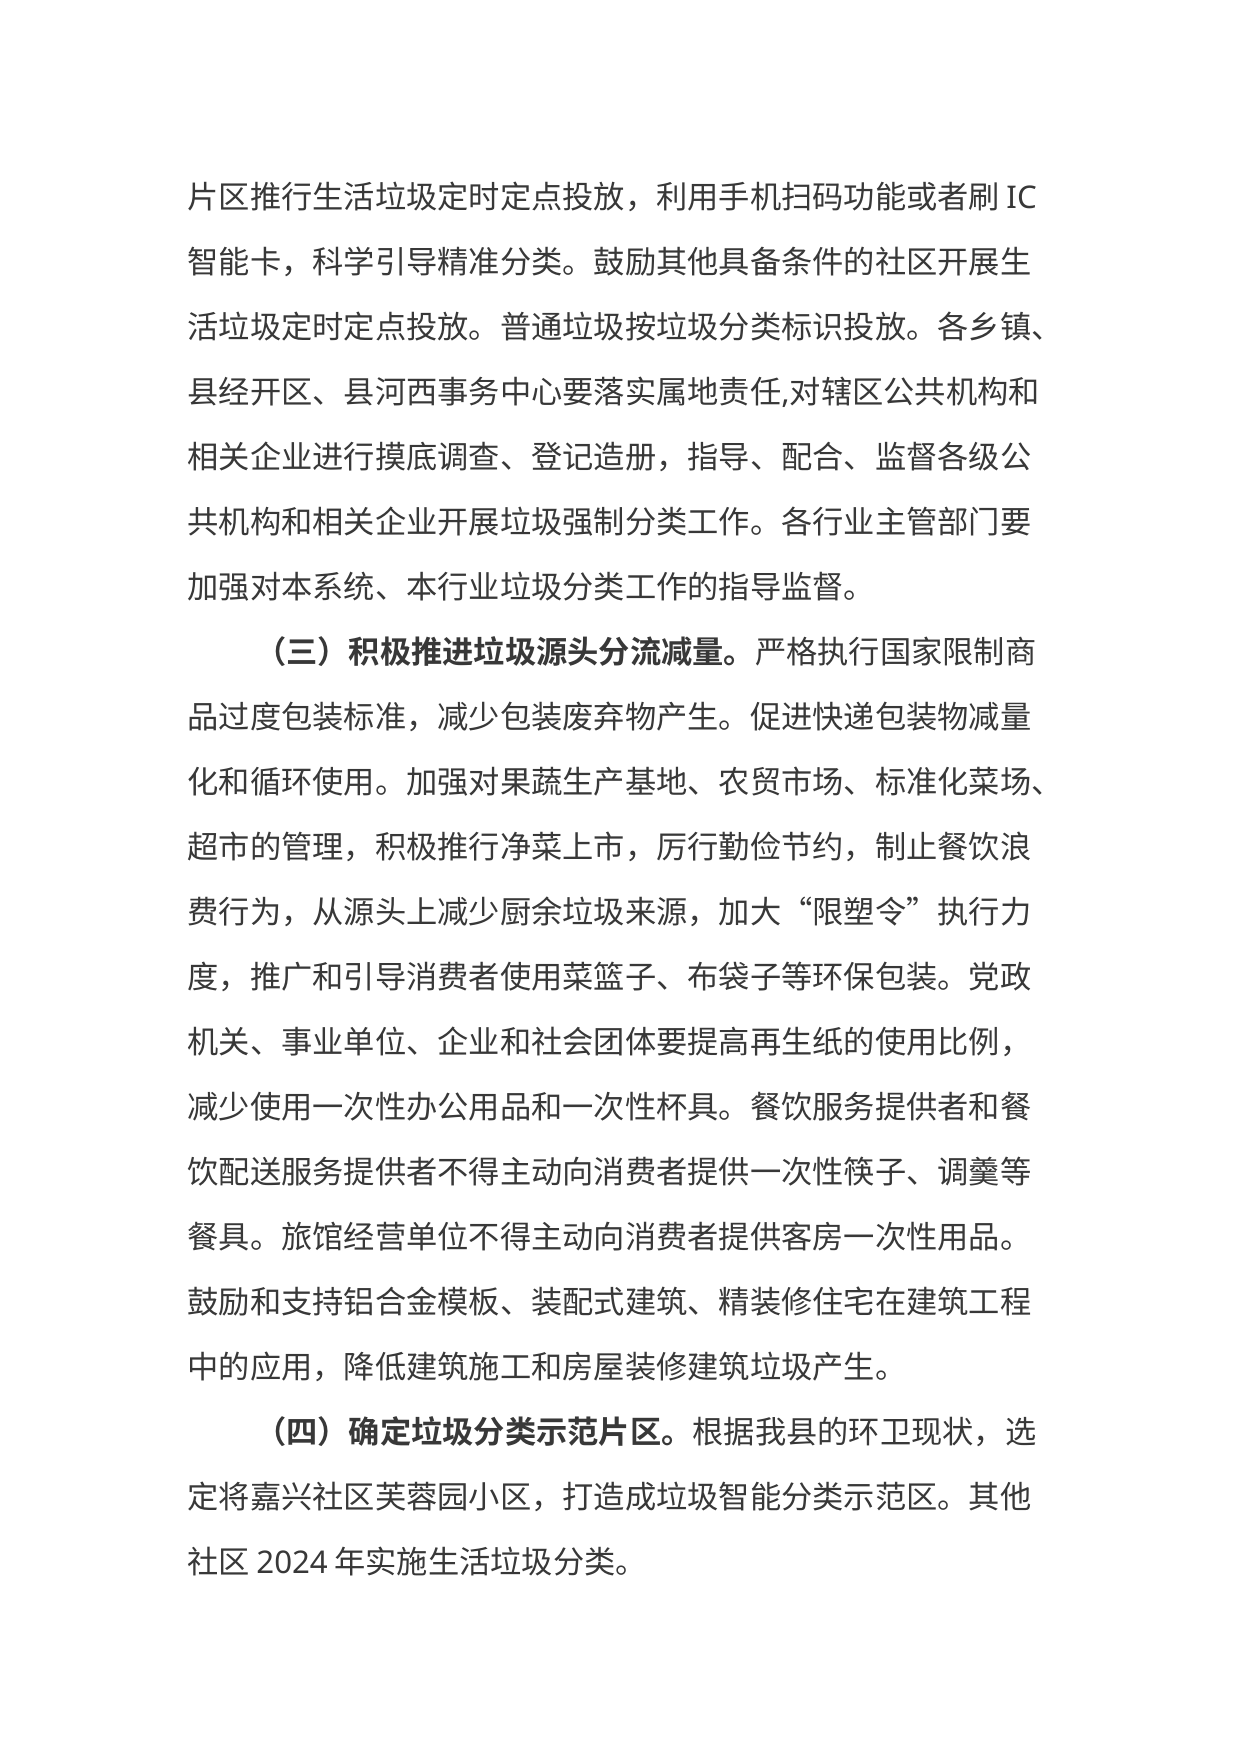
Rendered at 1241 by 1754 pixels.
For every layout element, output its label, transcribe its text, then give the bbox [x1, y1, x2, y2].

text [187, 162, 1053, 617]
text （三）积极推进垃圾源头分流减量。严格执行国家限制商品过度包装标准，减少包装废弃物产生。促进快递包装物减量化和循环使用。加强对果蔬生产基地、农贸市场、标准化菜场、超市的管理，积极推行净菜上市，厉行勤俭节约，制止餐饮浪费行为，从源头上减少厨余垃圾来源，加大“限塑令”执行力度，推广和引导消费者使用菜篮子、布袋子等环保包装。党政机关、事业单位、企业和社会团体要提高再生纸的使用比例，减少使用一次性办公用品和一次性杯具。餐饮服务提供者和餐饮配送服务提供者不得主动向消费者提供一次性筷子、调羹等餐具。旅馆经营单位不得主动向消费者提供客房一次性用品。鼓励和支持铝合金模板、装配式建筑、精装修住宅在建筑工程中的应用，降低建筑施工和房屋装修建筑垃圾产生。 [187, 617, 1053, 1397]
text （四）确定垃圾分类示范片区。根据我县的环卫现状，选定将嘉兴社区芙蓉园小区，打造成垃圾智能分类示范区。其他社区2024年实施生活垃圾分类。 [187, 1397, 1053, 1592]
